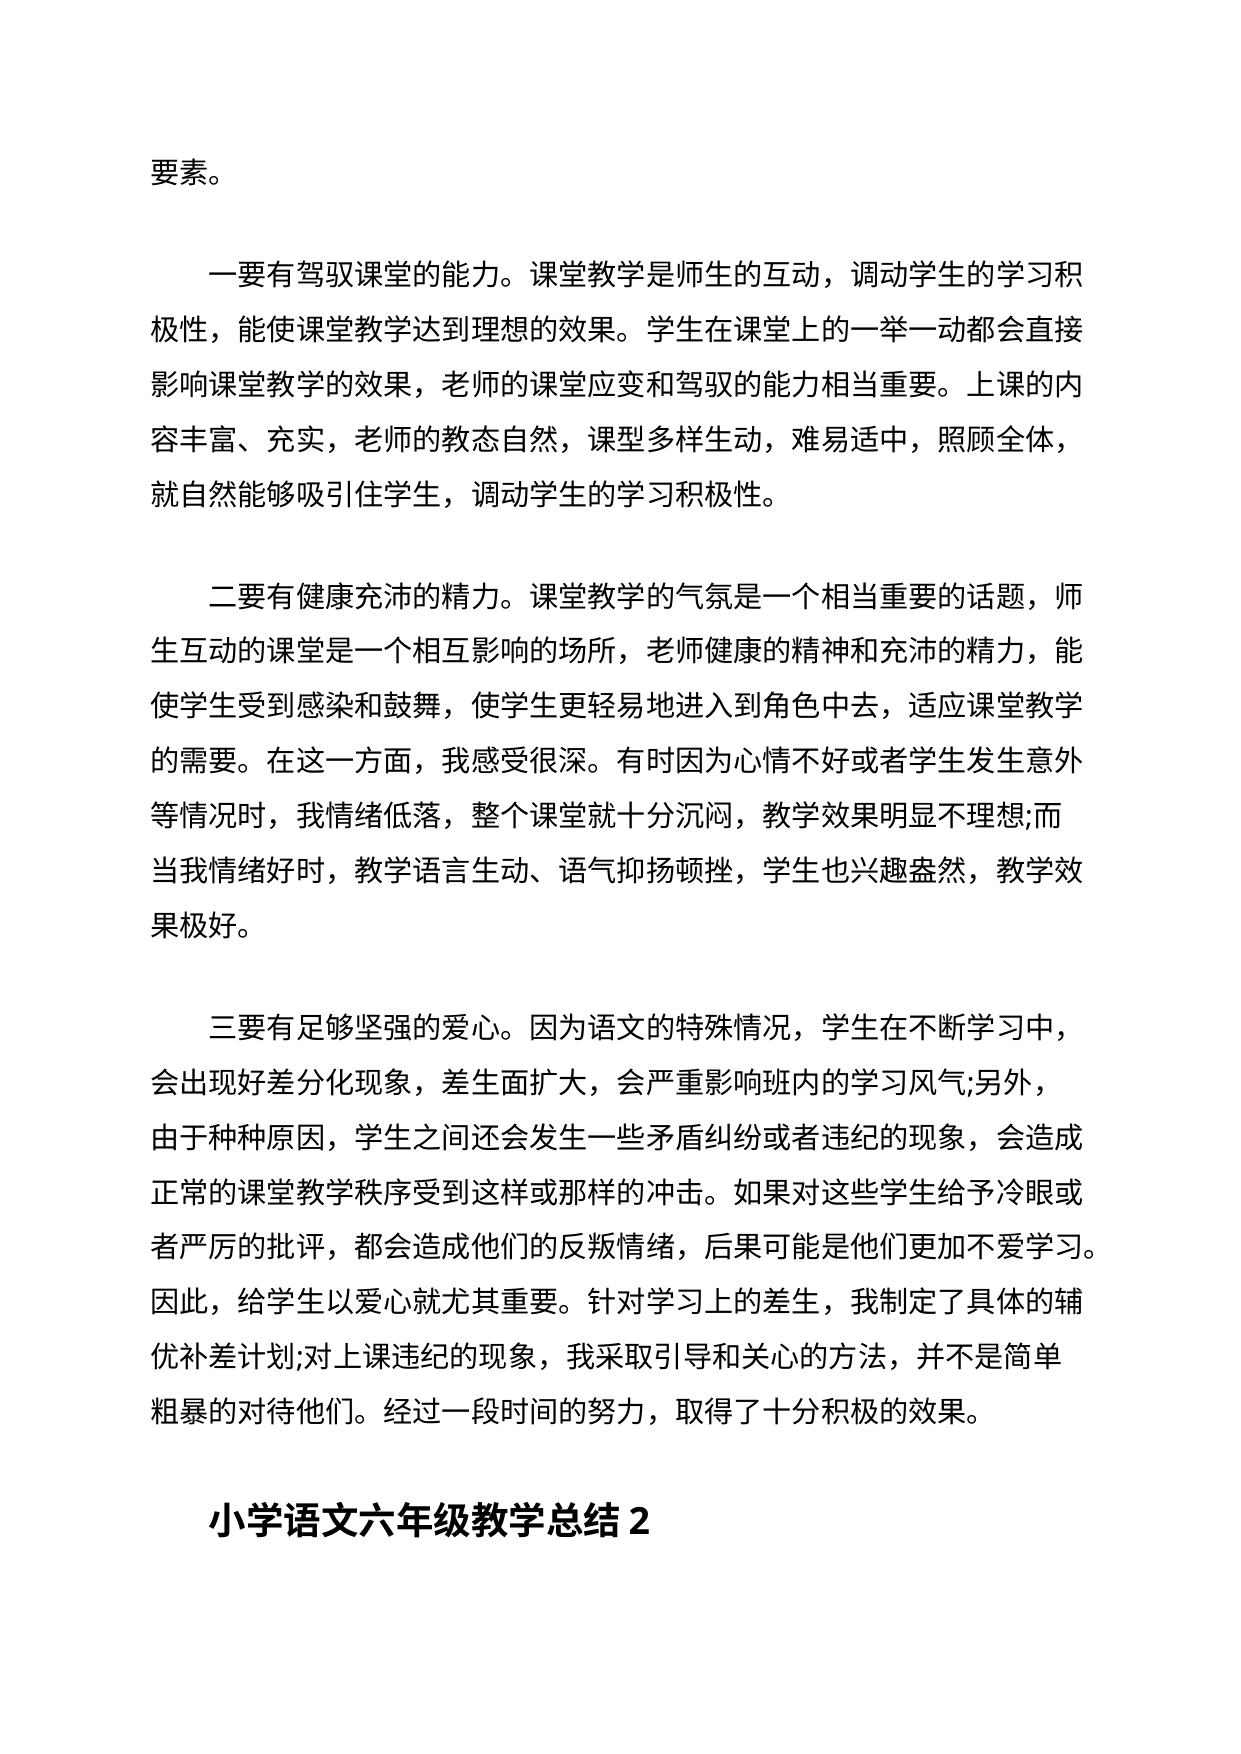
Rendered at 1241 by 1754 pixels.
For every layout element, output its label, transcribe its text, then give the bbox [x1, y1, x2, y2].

text 小学语文六年级教学总结2 [150, 1491, 1090, 1545]
text 二要有健康充沛的精力。课堂教学的气氛是一个相当重要的话题，师生互动的课堂是一个相互影响的场所，老师健康的精神和充沛的精力，能使学生受到感染和鼓舞，使学生更轻易地进入到角色中去，适应课堂教学的需要。在这一方面，我感受很深。有时因为心情不好或者学生发生意外等情况时，我情绪低落，整个课堂就十分沉闷，教学效果明显不理想;而当我情绪好时，教学语言生动、语气抑扬顿挫，学生也兴趣盎然，教学效果极好。 [150, 573, 1090, 945]
text 一要有驾驭课堂的能力。课堂教学是师生的互动，调动学生的学习积极性，能使课堂教学达到理想的效果。学生在课堂上的一举一动都会直接影响课堂教学的效果，老师的课堂应变和驾驭的能力相当重要。上课的内容丰富、充实，老师的教态自然，课型多样生动，难易适中，照顾全体，就自然能够吸引住学生，调动学生的学习积极性。 [150, 252, 1090, 514]
text 三要有足够坚强的爱心。因为语文的特殊情况，学生在不断学习中，会出现好差分化现象，差生面扩大，会严重影响班内的学习风气;另外，由于种种原因，学生之间还会发生一些矛盾纠纷或者违纪的现象，会造成正常的课堂教学秩序受到这样或那样的冲击。如果对这些学生给予冷眼或者严厉的批评，都会造成他们的反叛情绪，后果可能是他们更加不爱学习。因此，给学生以爱心就尤其重要。针对学习上的差生，我制定了具体的辅优补差计划;对上课违纪的现象，我采取引导和关心的方法，并不是简单粗暴的对待他们。经过一段时间的努力，取得了十分积极的效果。 [150, 1004, 1090, 1431]
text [150, 150, 1090, 192]
